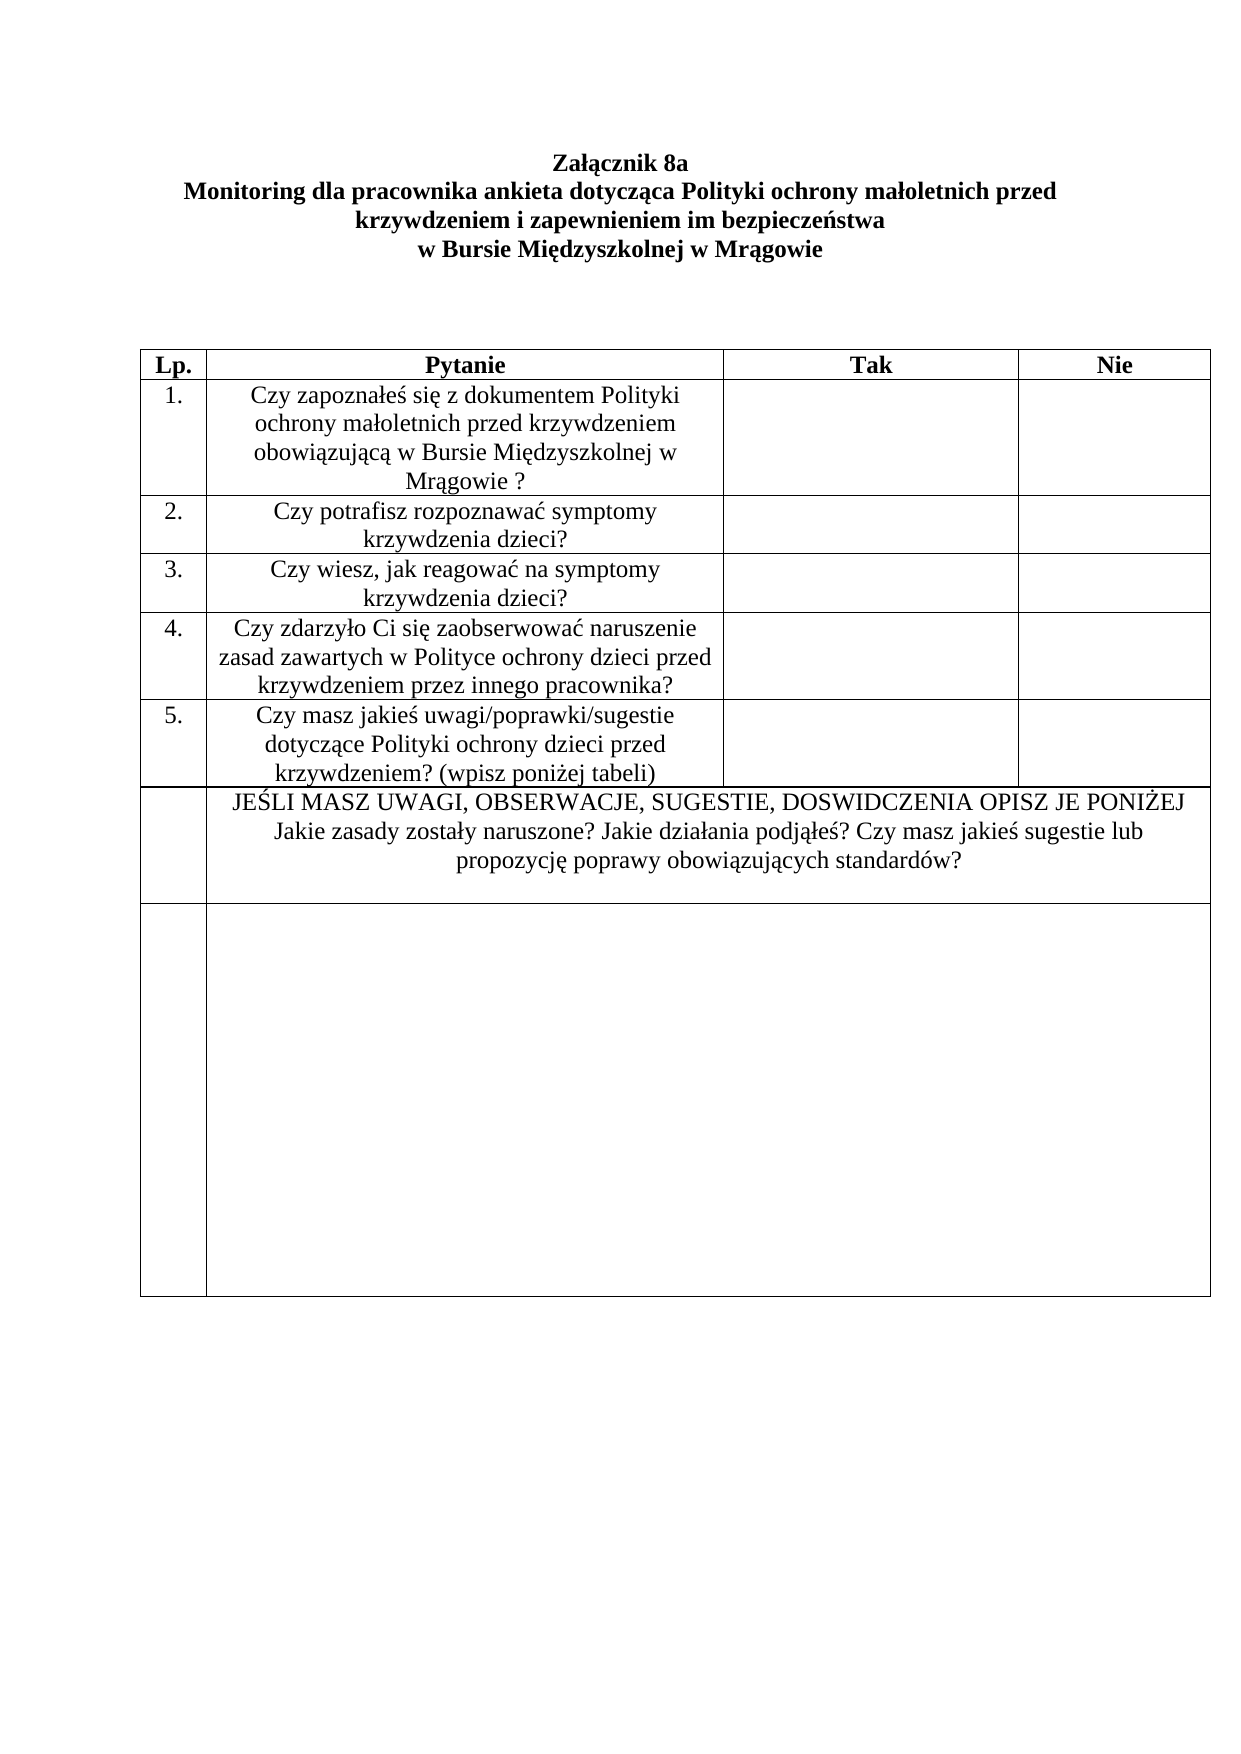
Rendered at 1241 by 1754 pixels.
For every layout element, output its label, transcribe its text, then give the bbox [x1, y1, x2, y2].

table_cell [724, 554, 1018, 612]
table_cell JEŚLI MASZ UWAGI, OBSERWACJE, SUGESTIE, DOSWIDCZENIA OPISZ JE PONIŻEJ Jakie zasady zostały naruszone? Jakie działania podjąłeś? Czy masz jakieś sugestie lub propozycję poprawy obowiązujących standardów? [207, 788, 1210, 902]
table_cell 2. [141, 496, 206, 553]
table_cell [141, 788, 206, 902]
table_cell Czy zdarzyło Ci się zaobserwować naruszenie zasad zawartych w Polityce ochrony dzieci przed krzywdzeniem przez innego pracownika? [207, 613, 723, 699]
table_header Lp. [141, 350, 206, 379]
table_header Nie [1019, 350, 1210, 379]
table_cell Czy zapoznałeś się z dokumentem Polityki ochrony małoletnich przed krzywdzeniem obowiązującą w Bursie Międzyszkolnej w Mrągowie ? [207, 380, 723, 495]
table_cell [724, 700, 1018, 786]
table_cell 4. [141, 613, 206, 699]
table_cell Czy potrafisz rozpoznawać symptomy krzywdzenia dzieci? [207, 496, 723, 553]
table_cell [724, 613, 1018, 699]
table_cell [207, 904, 1210, 1296]
table_cell [724, 380, 1018, 495]
table_cell [1019, 613, 1210, 699]
table_cell [1019, 496, 1210, 553]
table_cell [141, 904, 206, 1296]
table_header Tak [724, 350, 1018, 379]
table_header Pytanie [207, 350, 723, 379]
table_cell [1019, 700, 1210, 786]
table_cell 1. [141, 380, 206, 495]
table_cell [724, 496, 1018, 553]
table_cell Czy wiesz, jak reagować na symptomy krzywdzenia dzieci? [207, 554, 723, 612]
text w Bursie Międzyszkolnej w Mrągowie [148, 234, 1093, 263]
table_cell [1019, 554, 1210, 612]
table_cell Czy masz jakieś uwagi/poprawki/sugestie dotyczące Polityki ochrony dzieci przed krzywdzeniem? (wpisz poniżej tabeli) [207, 700, 723, 786]
table_cell 5. [141, 700, 206, 786]
text Załącznik 8a [148, 148, 1093, 176]
table_cell [1019, 380, 1210, 495]
table_cell 3. [141, 554, 206, 612]
text Monitoring dla pracownika ankieta dotycząca Polityki ochrony małoletnich przed krzywdzeniem i zapewnieniem im bezpieczeństwa [148, 176, 1093, 234]
